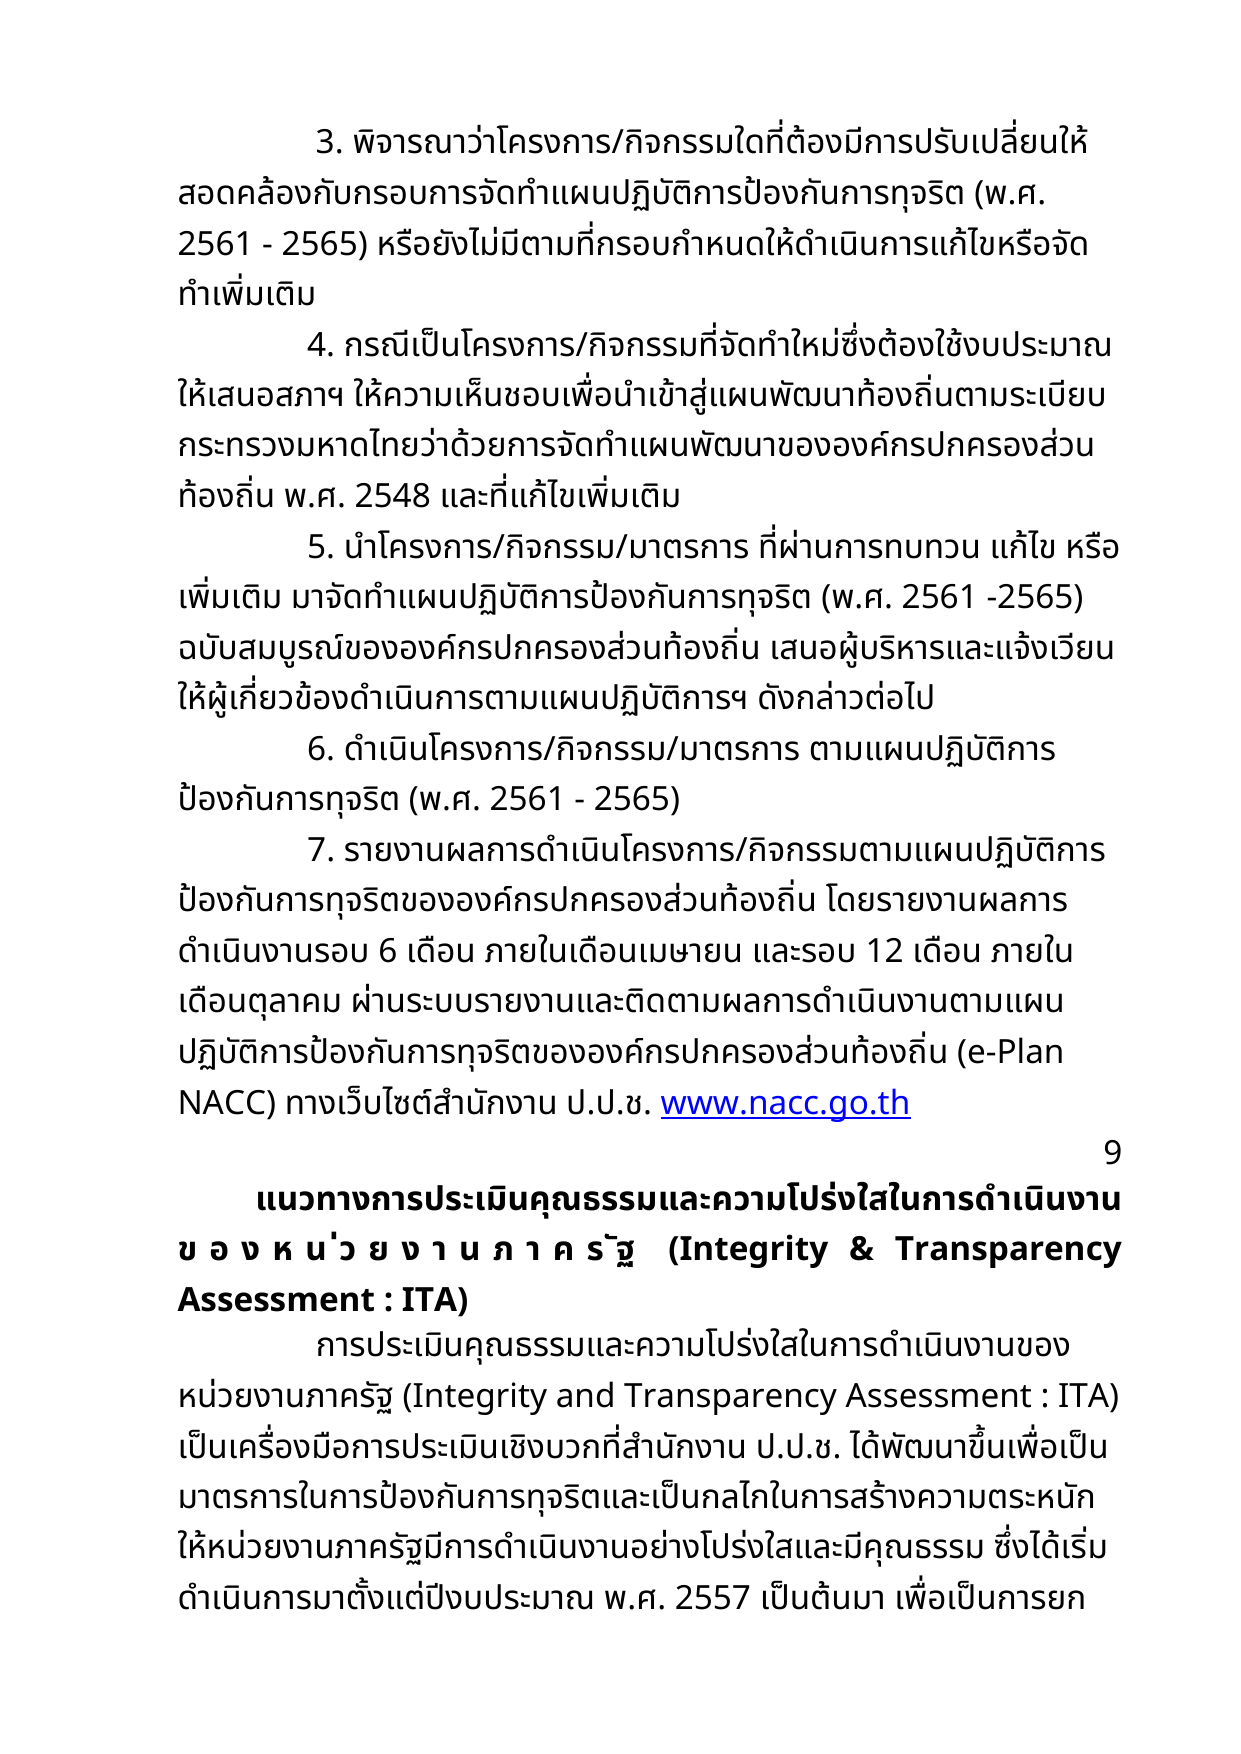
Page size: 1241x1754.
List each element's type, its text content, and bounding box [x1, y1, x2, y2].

text 9 [177, 1129, 1122, 1174]
text 3. พิจารณาว่าโครงการ/กิจกรรมใดที่ต้องมีการปรับเปลี่ยนให้สอดคล้องกับกรอบการจัดทำแผนปฏิบัติการป้องกันการทุจริต (พ.ศ. 2561 - 2565) หรือยังไม่มีตามที่กรอบกำหนดให้ดำเนินการแก้ไขหรือจัดทำเพิ่มเติม [177, 118, 1122, 320]
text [177, 1321, 1122, 1624]
text 5. นำโครงการ/กิจกรรม/มาตรการ ที่ผ่านการทบทวน แก้ไข หรือเพิ่มเติม มาจัดทำแผนปฏิบัติการป้องกันการทุจริต (พ.ศ. 2561 -2565) ฉบับสมบูรณ์ขององค์กรปกครองส่วนท้องถิ่น เสนอผู้บริหารและแจ้งเวียนให้ผู้เกี่ยวข้องดำเนินการตามแผนปฏิบัติการฯ ดังกล่าวต่อไป [177, 522, 1122, 724]
text 6. ดำเนินโครงการ/กิจกรรม/มาตรการ ตามแผนปฏิบัติการป้องกันการทุจริต (พ.ศ. 2561 - 2565) [177, 724, 1122, 826]
text แนวทางการประเมินคุณธรรมและความโปร่งใสในการดำเนินงานของหน่วยงานภาครัฐ (Integrity & Transparency Assessment : ITA) [177, 1174, 1122, 1321]
text 7. รายงานผลการดำเนินโครงการ/กิจกรรมตามแผนปฏิบัติการป้องกันการทุจริตขององค์กรปกครองส่วนท้องถิ่น โดยรายงานผลการดำเนินงานรอบ 6 เดือน ภายในเดือนเมษายน และรอบ 12 เดือน ภายในเดือนตุลาคม ผ่านระบบรายงานและติดตามผลการดำเนินงานตามแผนปฏิบัติการป้องกันการทุจริตขององค์กรปกครองส่วนท้องถิ่น (e-Plan NACC) ทางเว็บไซต์สำนักงาน ป.ป.ช. www.nacc.go.th [177, 826, 1122, 1129]
text 4. กรณีเป็นโครงการ/กิจกรรมที่จัดทำใหม่ซึ่งต้องใช้งบประมาณ ให้เสนอสภาฯ ให้ความเห็นชอบเพื่อนำเข้าสู่แผนพัฒนาท้องถิ่นตามระเบียบกระทรวงมหาดไทยว่าด้วยการจัดทำแผนพัฒนาขององค์กรปกครองส่วนท้องถิ่น พ.ศ. 2548 และที่แก้ไขเพิ่มเติม [177, 320, 1122, 522]
